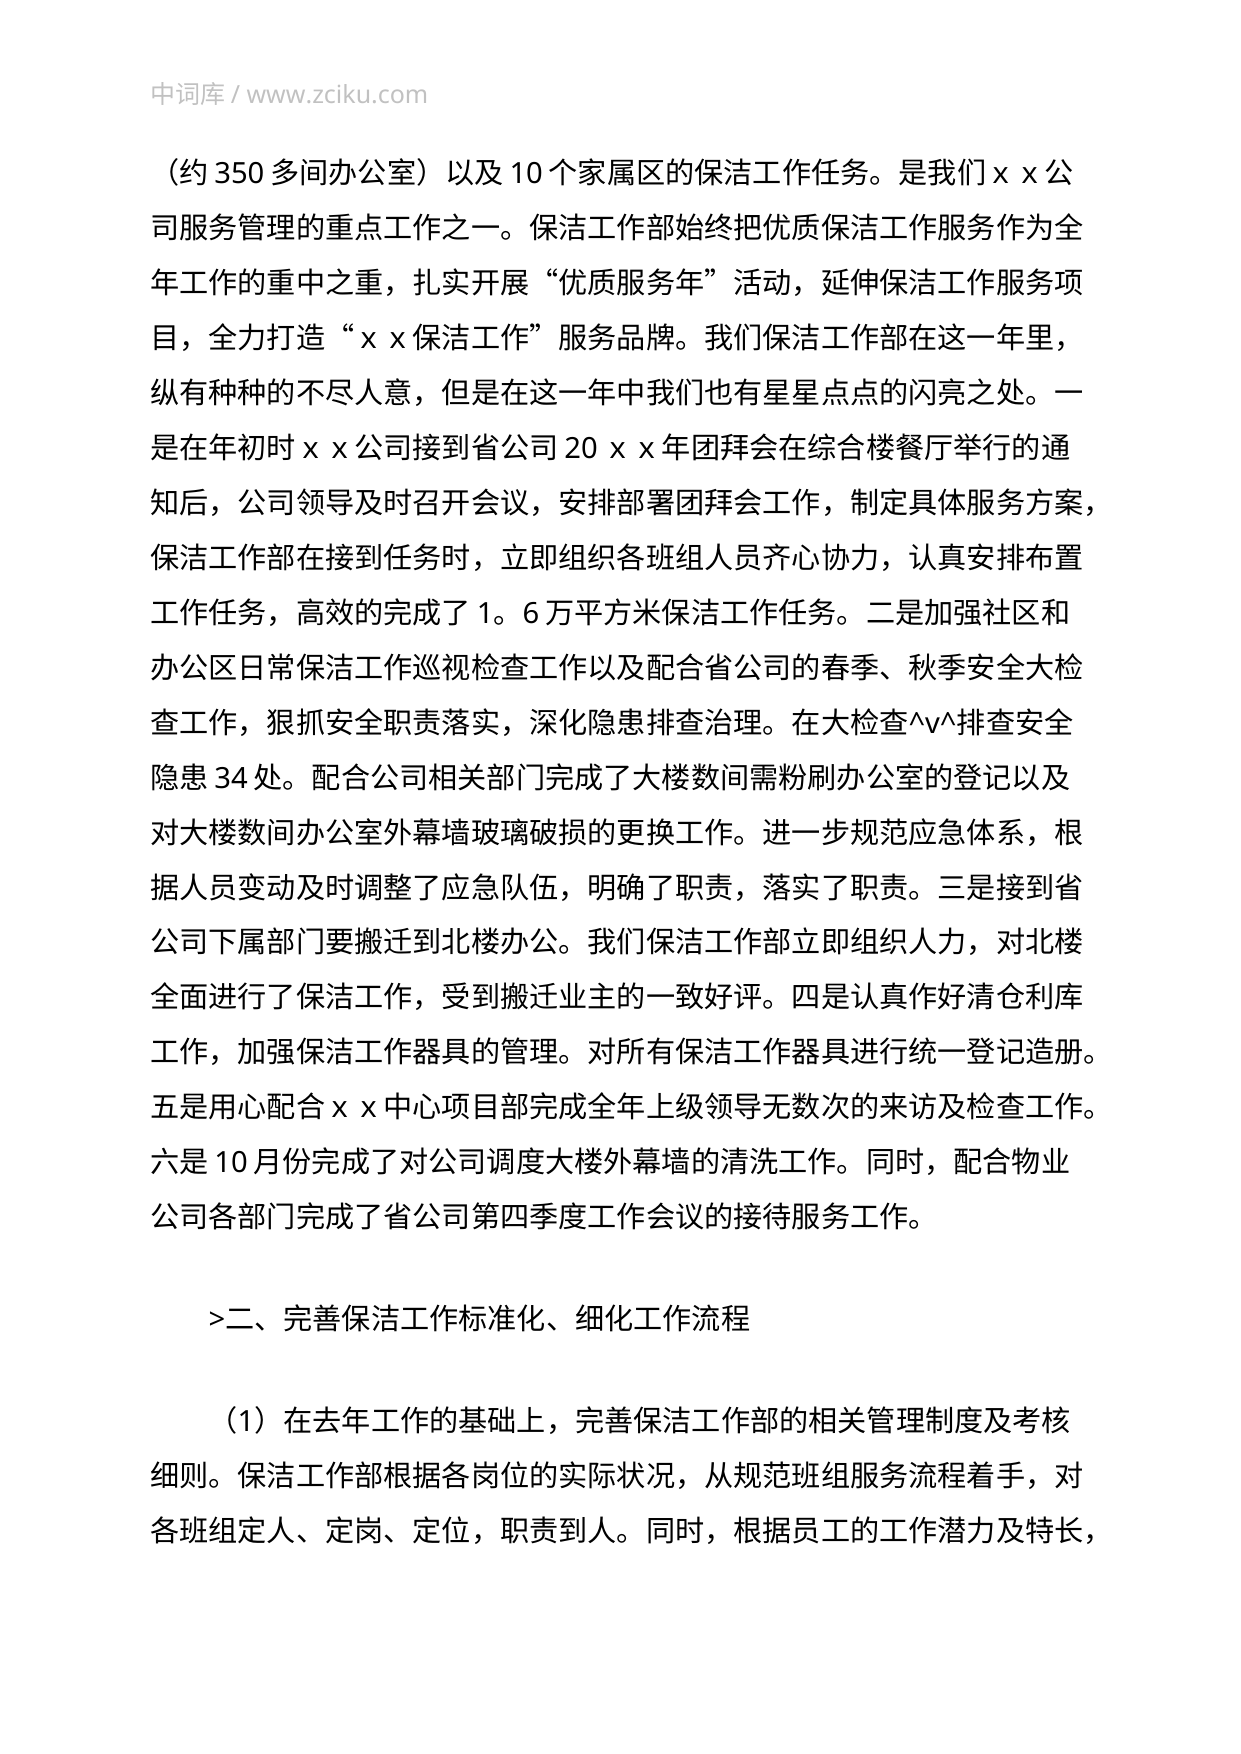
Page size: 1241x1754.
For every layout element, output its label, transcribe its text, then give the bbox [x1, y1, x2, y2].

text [150, 150, 1090, 1236]
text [150, 1397, 1090, 1549]
text >二、完善保洁工作标准化、细化工作流程 [150, 1295, 1090, 1338]
